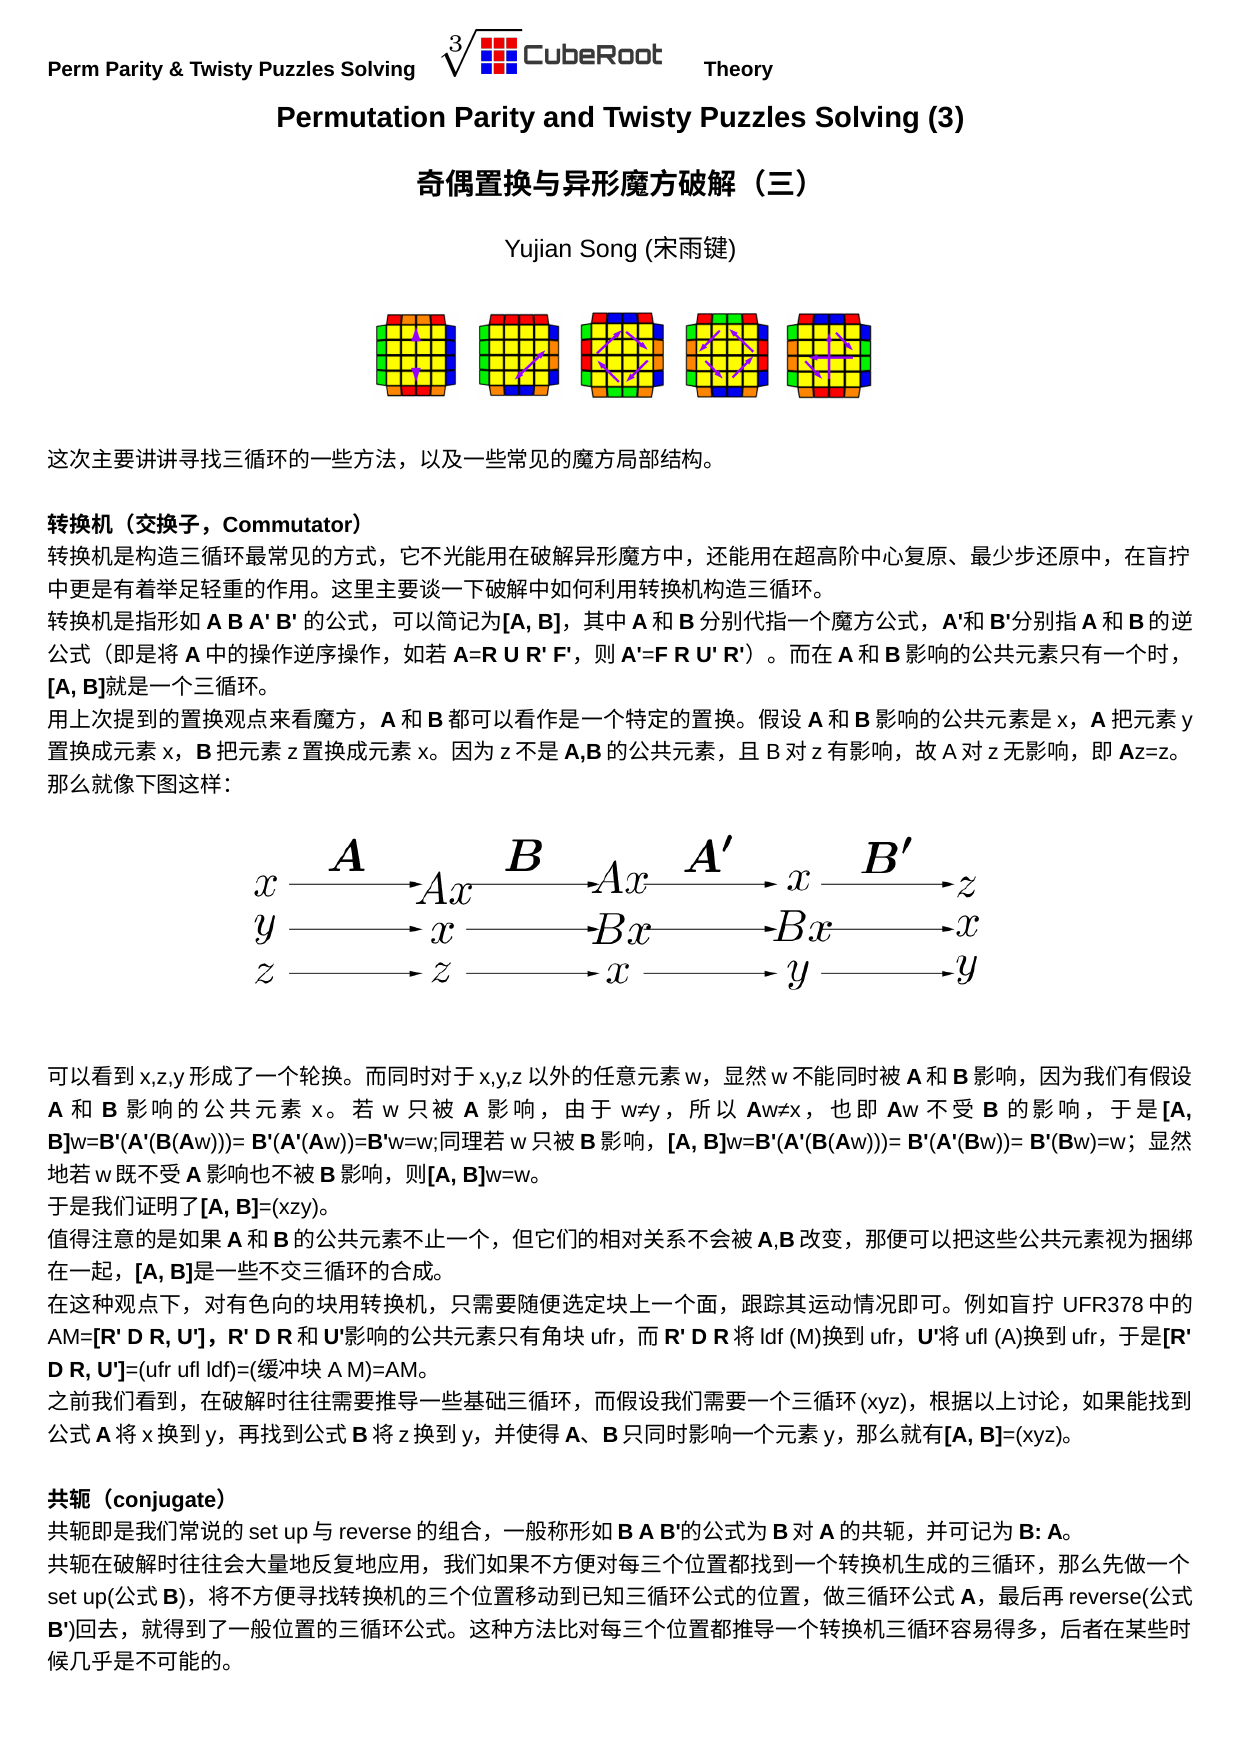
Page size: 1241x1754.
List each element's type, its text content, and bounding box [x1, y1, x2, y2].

table_header [672, 311, 775, 409]
picture [579, 311, 666, 400]
text 共轭即是我们常说的set up与reverse的组合，一般称形如B A B'的公式为B对A的共轭，并可记为B: A。 [47, 1514, 1193, 1546]
text Yujian Song (宋雨键) [47, 214, 1193, 279]
text 在这种观点下，对有色向的块用转换机，只需要随便选定块上一个面，跟踪其运动情况即可。例如盲拧UFR378中的AM=[R' D R, U']，R' D R和U'影响的公共元素只有角块ufr，而R' D R将ldf (M)换到ufr，U'将ufl (A)换到ufr，于是[R' D R, U']=(ufr ufl ldf)=(缓冲块 A M)=AM。 [47, 1286, 1193, 1384]
text 这次主要讲讲寻找三循环的一些方法，以及一些常见的魔方局部结构。 [47, 441, 1193, 474]
picture [372, 311, 460, 400]
text 可以看到x,z,y形成了一个轮换。而同时对于x,y,z以外的任意元素w，显然w不能同时被A和B影响，因为我们有假设A和B影响的公共元素x。若w只被A影响，由于w≠y，所以Aw≠x，也即Aw不受B的影响，于是[A, B]w=B'(A'(B(Aw)))= B'(A'(Aw))=B'w=w;同理若w只被B影响，[A, B]w=B'(A'(B(Aw)))= B'(A'(Bw))= B'(Bw)=w；显然地若w既不受A影响也不被B影响，则[A, B]w=w。 [47, 1059, 1193, 1189]
text 于是我们证明了[A, B]=(xzy)。 [47, 1189, 1193, 1221]
table_header [775, 311, 878, 409]
text 用上次提到的置换观点来看魔方，A和B都可以看作是一个特定的置换。假设A和B影响的公共元素是x，A把元素y置换成元素x，B把元素z置换成元素x。因为z不是A,B的公共元素，且B对z有影响，故A对z无影响，即Az=z。那么就像下图这样： [47, 701, 1193, 799]
text 转换机（交换子，Commutator） [47, 506, 1193, 539]
table_header [568, 311, 672, 409]
text 值得注意的是如果A和B的公共元素不止一个，但它们的相对关系不会被A,B改变，那便可以把这些公共元素视为捆绑在一起，[A, B]是一些不交三循环的合成。 [47, 1221, 1193, 1286]
text 奇偶置换与异形魔方破解（三） [47, 149, 1193, 214]
table_header [362, 311, 465, 409]
text 之前我们看到，在破解时往往需要推导一些基础三循环，而假设我们需要一个三循环(xyz)，根据以上讨论，如果能找到公式A将x换到y，再找到公式B将z换到y，并使得A、B只同时影响一个元素y，那么就有[A, B]=(xyz)。 [47, 1384, 1193, 1449]
picture [683, 311, 770, 400]
picture [441, 29, 663, 77]
text 共轭在破解时往往会大量地反复地应用，我们如果不方便对每三个位置都找到一个转换机生成的三循环，那么先做一个set up(公式B)，将不方便寻找转换机的三个位置移动到已知三循环公式的位置，做三循环公式A，最后再reverse(公式B')回去，就得到了一般位置的三循环公式。这种方法比对每三个位置都推导一个转换机三循环容易得多，后者在某些时候几乎是不可能的。 [47, 1546, 1193, 1676]
picture [476, 311, 563, 400]
text 转换机是指形如A B A' B' 的公式，可以简记为[A, B]，其中A和B分别代指一个魔方公式，A'和B'分别指A和B的逆公式（即是将A中的操作逆序操作，如若A=R U R' F'，则A'=F R U' R'）。而在A和B影响的公共元素只有一个时，[A, B]就是一个三循环。 [47, 604, 1193, 701]
text Permutation Parity and Twisty Puzzles Solving (3) [47, 84, 1193, 149]
table_header [465, 311, 568, 409]
text 共轭（conjugate） [47, 1481, 1193, 1514]
picture [786, 311, 873, 400]
text 转换机是构造三循环最常见的方式，它不光能用在破解异形魔方中，还能用在超高阶中心复原、最少步还原中，在盲拧中更是有着举足轻重的作用。这里主要谈一下破解中如何利用转换机构造三循环。 [47, 539, 1193, 604]
picture [187, 798, 1053, 1031]
